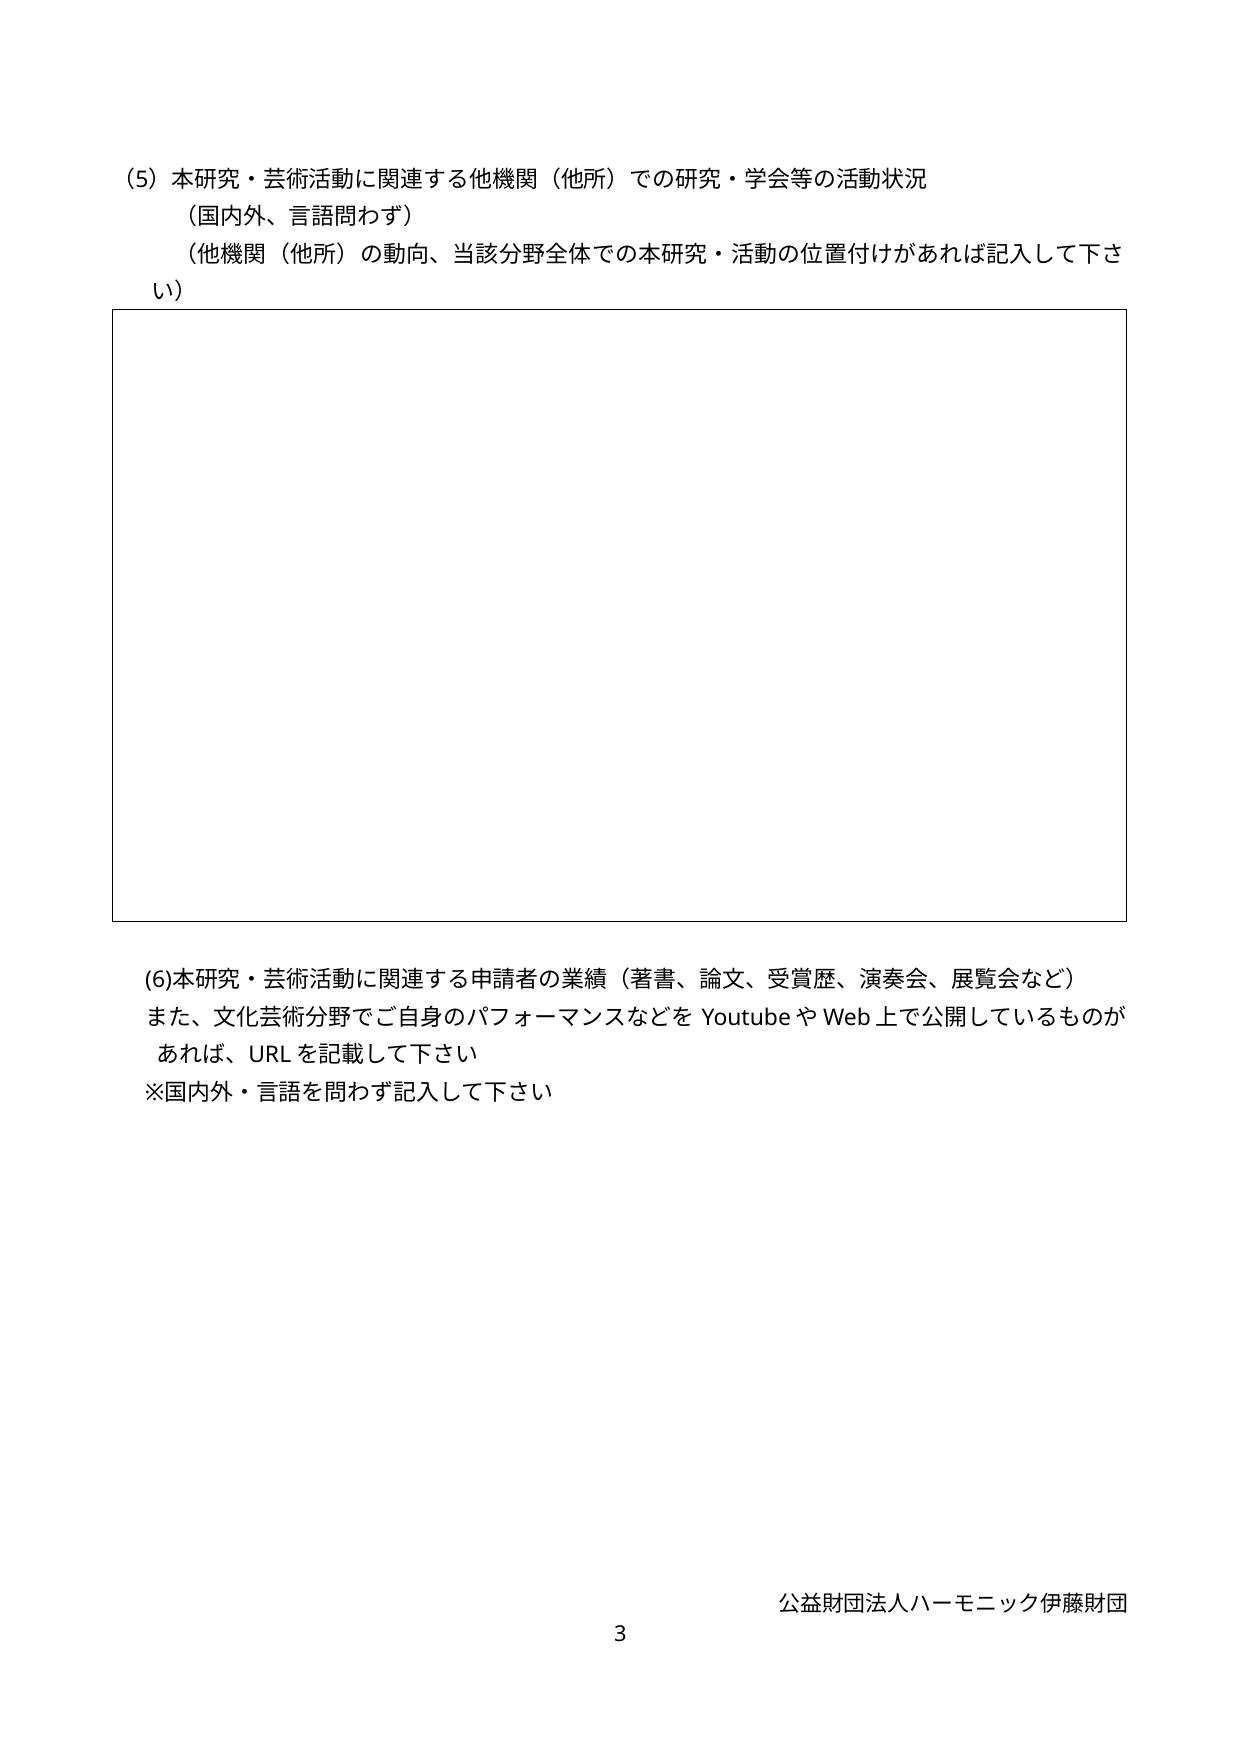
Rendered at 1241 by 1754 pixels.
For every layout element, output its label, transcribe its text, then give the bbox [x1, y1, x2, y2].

text ※国内外・言語を問わず記入して下さい [145, 1072, 1128, 1109]
list （国内外、言語問わず） [151, 196, 1128, 233]
table_header [113, 310, 1126, 921]
text (6)本研究・芸術活動に関連する申請者の業績（著書、論文、受賞歴、演奏会、展覧会など） [145, 959, 1128, 997]
text また、文化芸術分野でご自身のパフォーマンスなどをYoutubeやWeb上で公開しているものがあれば、URLを記載して下さい [145, 997, 1128, 1072]
list （他機関（他所）の動向、当該分野全体での本研究・活動の位置付けがあれば記入して下さい） [151, 233, 1128, 308]
list 本研究・芸術活動に関連する他機関（他所）での研究・学会等の活動状況 [112, 158, 1128, 196]
